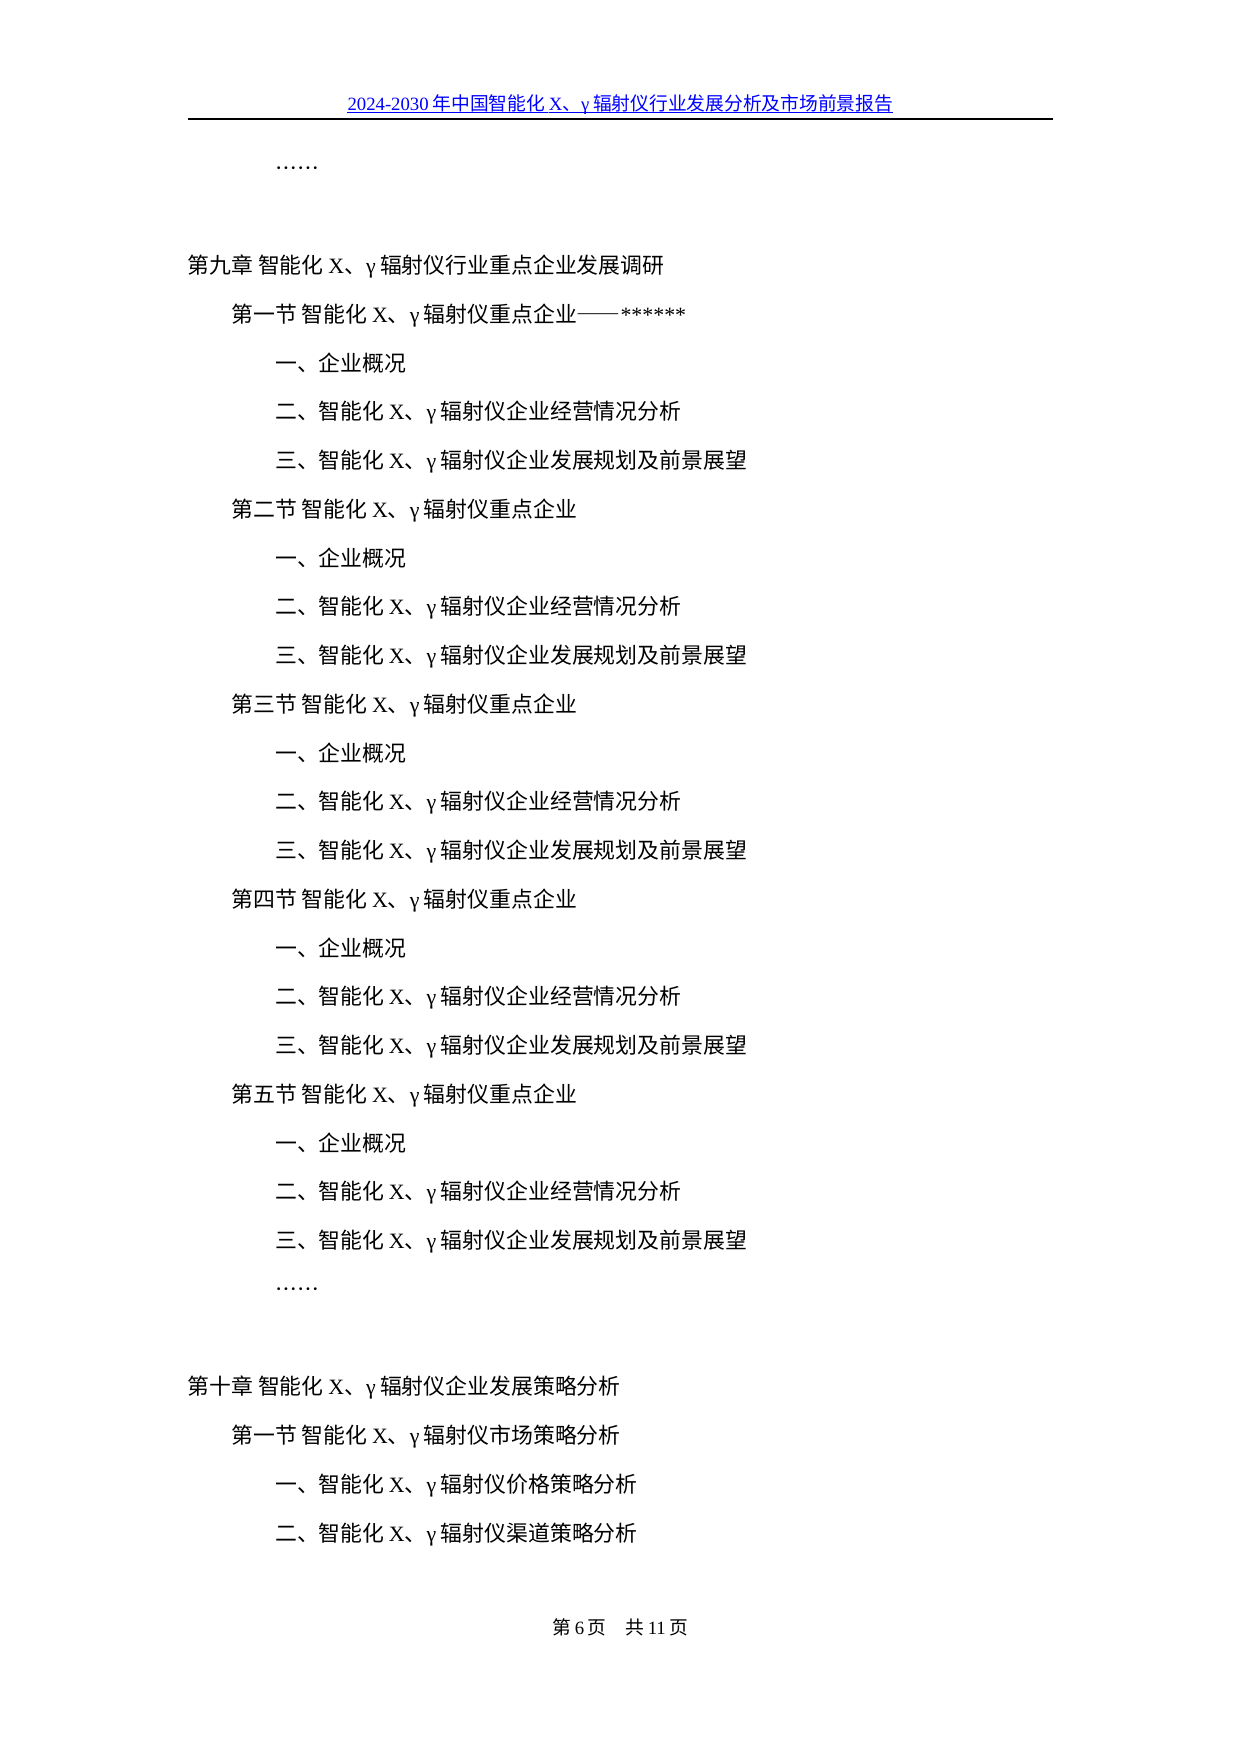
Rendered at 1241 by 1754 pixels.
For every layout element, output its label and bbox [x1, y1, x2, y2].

text [187, 150, 1053, 1548]
